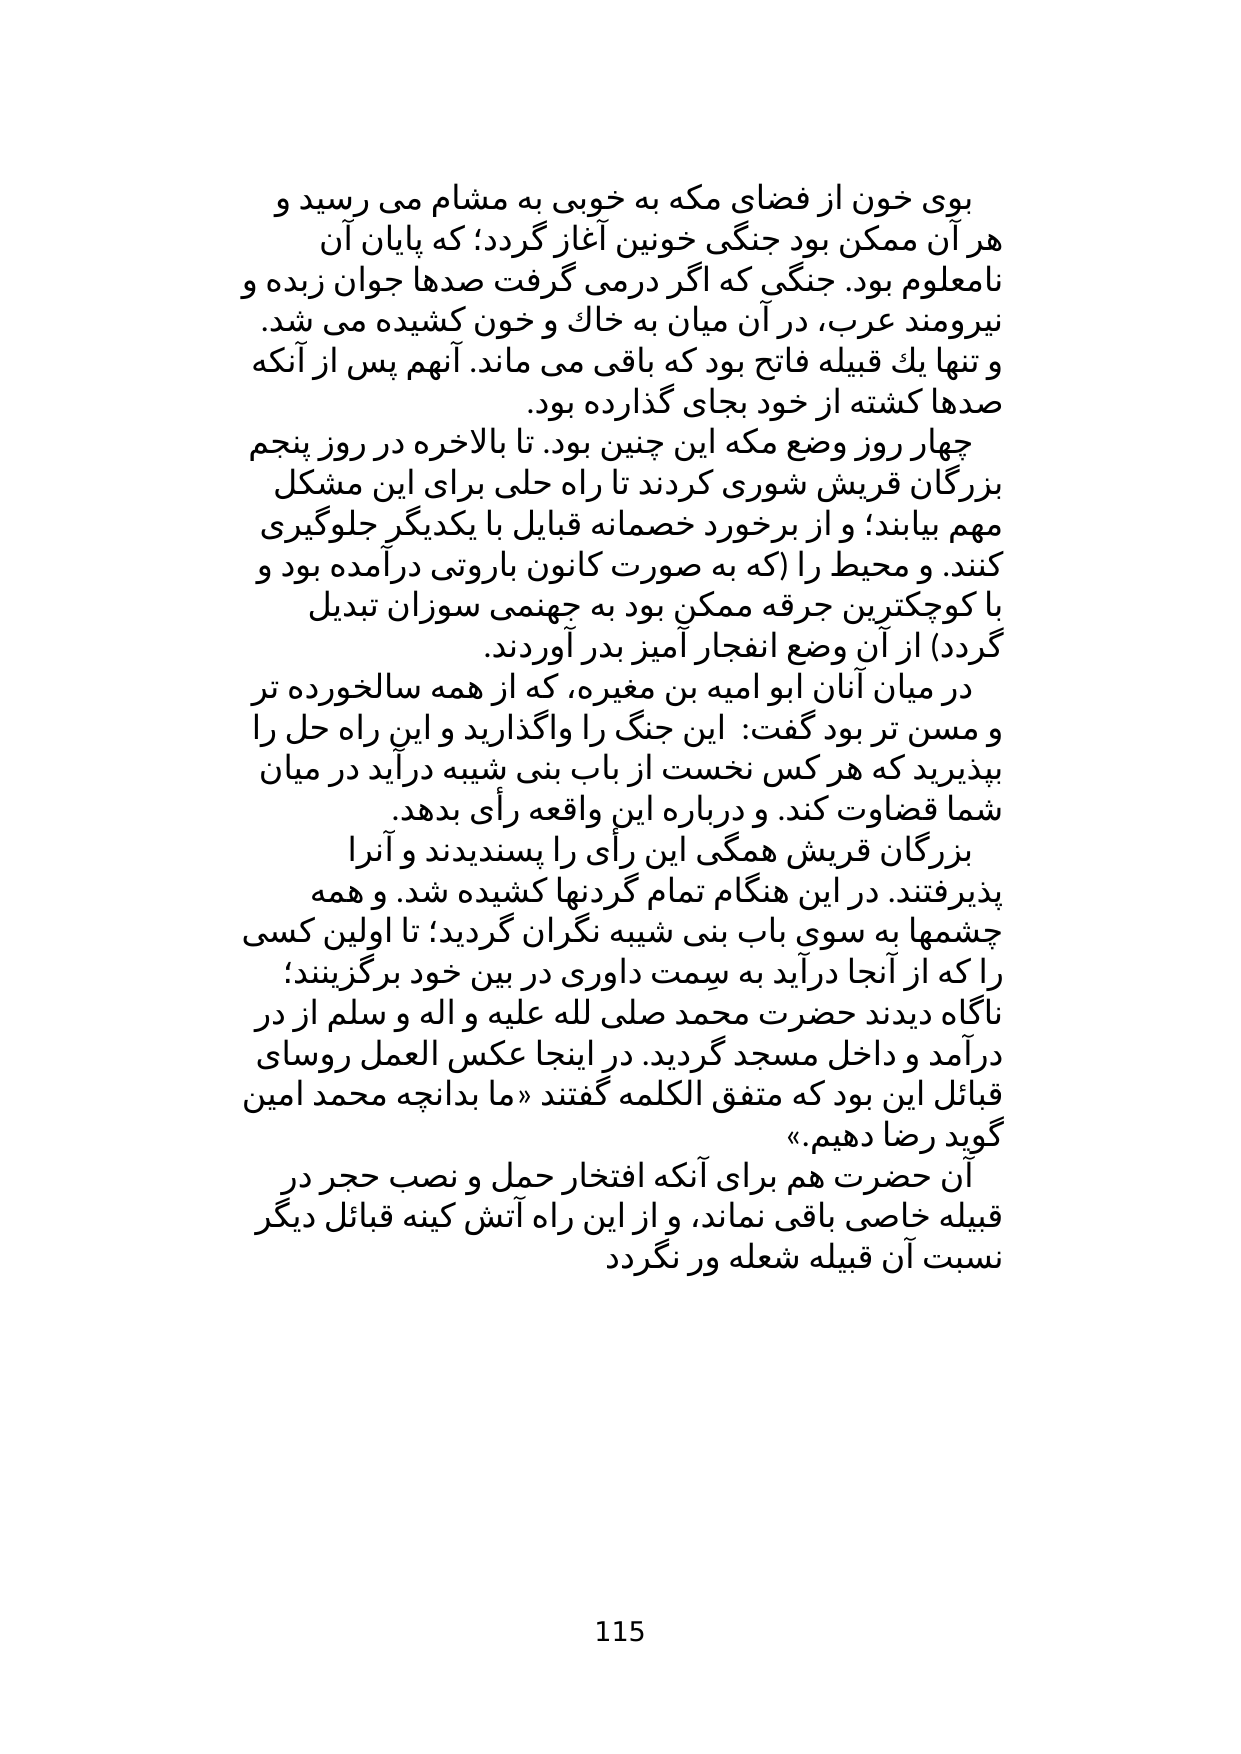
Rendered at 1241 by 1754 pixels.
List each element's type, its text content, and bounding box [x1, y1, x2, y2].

text در ميان آنان ابو اميه بن مغيره، كه از همه سالخورده تر و مسن تر بود گفت: اين جنگ را واگذاريد و اين راه حل را بپذيريد كه هر كس نخست از باب بنى شيبه درآيد در ميان شما قضاوت كند. و درباره اين واقعه رأى بدهد. [236, 666, 1004, 829]
text بزرگان قريش همگى اين رأى را پسنديدند و آنرا پذيرفتند. در اين هنگام تمام گردنها كشيده شد. و همه چشمها به سوى باب بنى شيبه نگران گرديد؛ تا اولين كسى را كه از آنجا درآيد به سِمت داورى در بين خود برگزينند؛ ناگاه ديدند حضرت محمد صلى لله عليه و اله و سلم از در درآمد و داخل مسجد گرديد. در اينجا عكس العمل روساى قبائل اين بود كه متفق الكلمه گفتند «ما بدانچه محمد امين گويد رضا دهيم.» [236, 829, 1004, 1155]
text آن حضرت هم براى آنكه افتخار حمل و نصب حجر در قبيله خاصى باقى نماند، و از اين راه آتش كينه قبائل ديگر نسبت آن قبيله شعله ور نگردد [236, 1155, 1004, 1277]
text بوى خون از فضاى مكه به خوبى به مشام مى رسيد و هر آن ممكن بود جنگى خونين آغاز گردد؛ كه پايان آن نامعلوم بود. جنگى كه اگر درمى گرفت صدها جوان زبده و نيرومند عرب، در آن ميان به خاك و خون كشيده مى شد. و تنها يك قبيله فاتح بود كه باقى مى ماند. آنهم پس از آنكه صدها كشته از خود بجاى گذارده بود. [236, 177, 1004, 422]
text چهار روز وضع مكه اين چنين بود. تا بالاخره در روز پنجم بزرگان قريش شورى كردند تا راه حلى براى اين مشكل مهم بيابند؛ و از برخورد خصمانه قبايل با يكديگر جلوگيرى كنند. و محيط را (كه به صورت كانون باروتى درآمده بود و با كوچكترين جرقه ممكن بود به جهنمى سوزان تبديل گردد) از آن وضع انفجار آميز بدر آوردند. [236, 422, 1004, 666]
